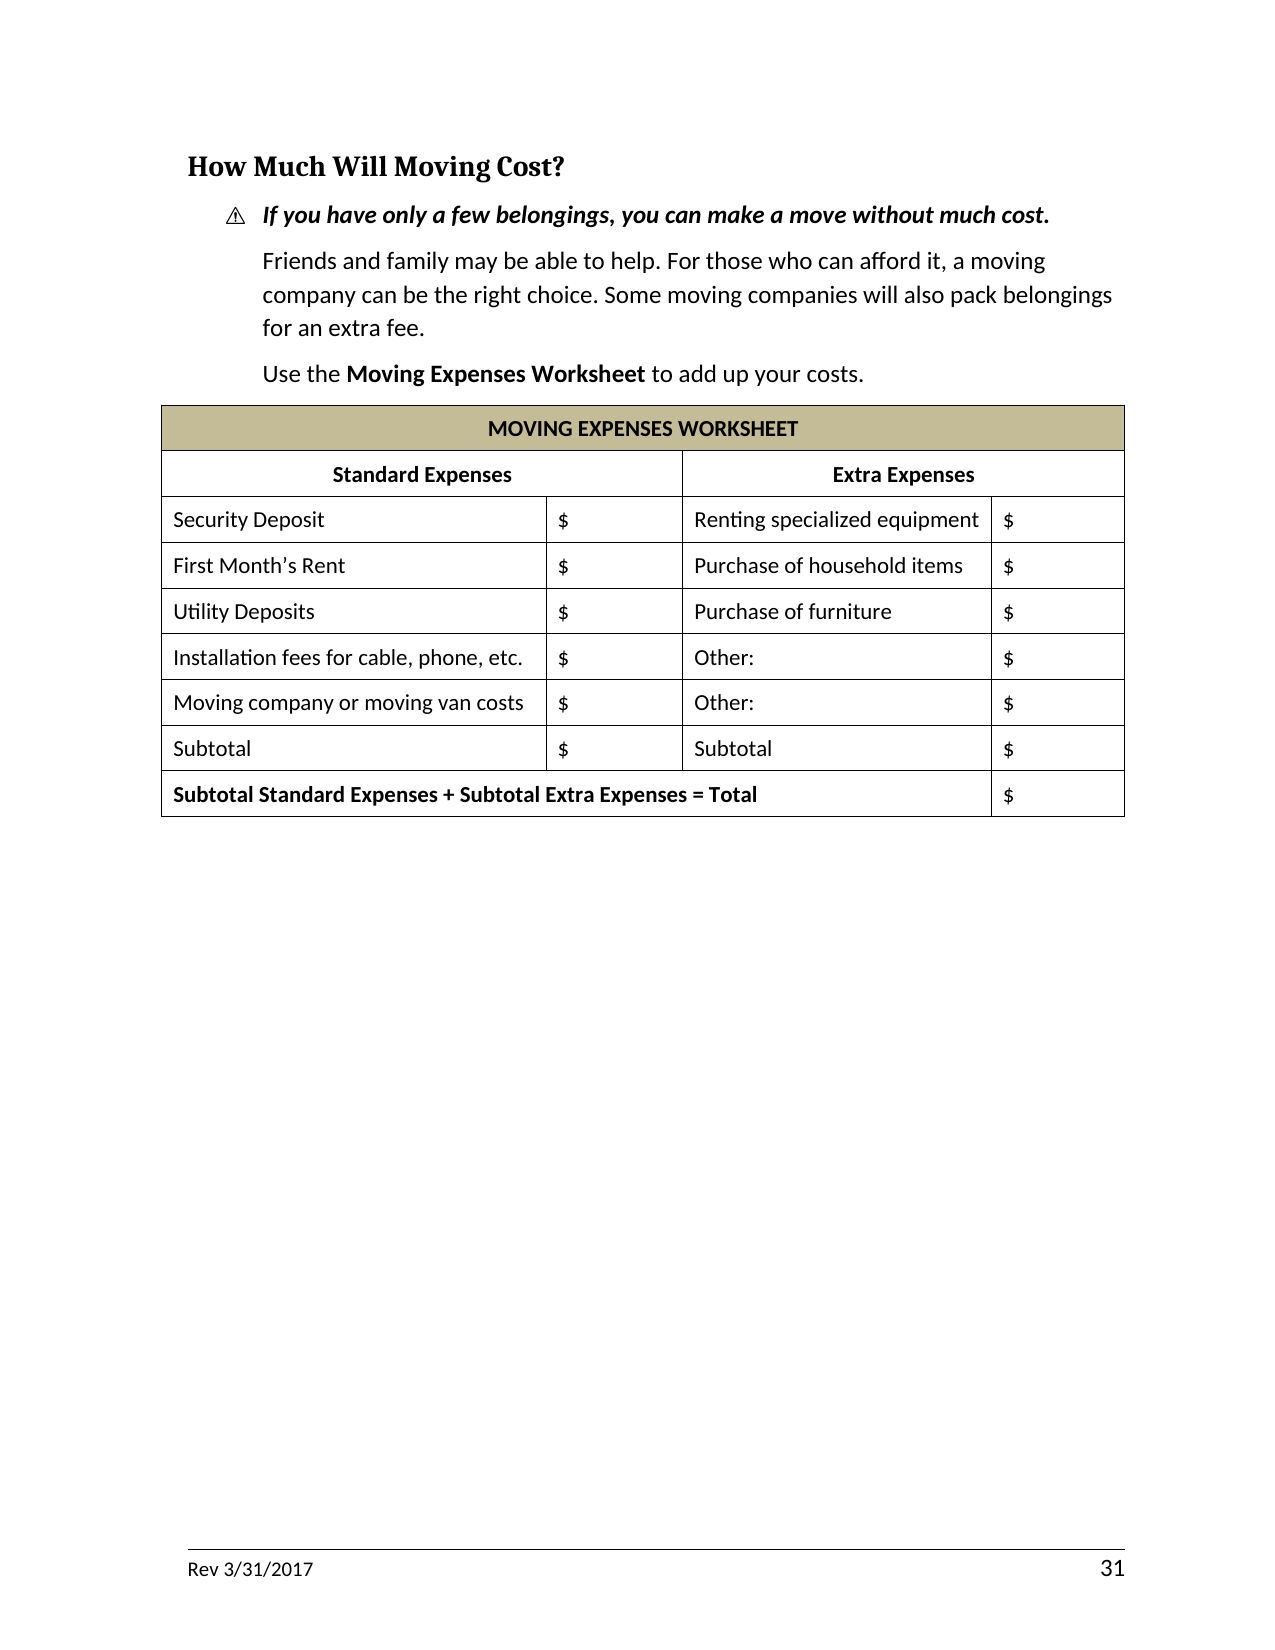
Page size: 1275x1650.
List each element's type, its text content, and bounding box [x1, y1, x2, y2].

table_cell $ [547, 589, 682, 633]
table_cell Renting specialized equipment [683, 497, 991, 542]
table_cell Security Deposit [162, 497, 546, 542]
table_cell Standard Expenses [162, 451, 682, 496]
table_cell Moving company or moving van costs [162, 680, 546, 725]
table_cell Purchase of household items [683, 543, 991, 587]
table_header MOVING EXPENSES WORKSHEET [162, 406, 1124, 450]
table_cell Other: [683, 680, 991, 725]
table_cell $ [992, 589, 1124, 633]
table_cell $ [992, 634, 1124, 679]
table_cell Subtotal Standard Expenses + Subtotal Extra Expenses = Total [162, 771, 991, 816]
table_cell $ [992, 497, 1124, 542]
table_cell $ [992, 543, 1124, 587]
table_cell First Month’s Rent [162, 543, 546, 587]
table_cell Extra Expenses [683, 451, 1124, 496]
table_cell $ [992, 771, 1124, 816]
table_cell $ [992, 680, 1124, 725]
table_cell $ [547, 543, 682, 587]
table_cell $ [547, 634, 682, 679]
table_cell Subtotal [162, 726, 546, 770]
subtitle If you have only a few belongings, you can make a move without much cost. [225, 199, 1125, 230]
table_cell Purchase of furniture [683, 589, 991, 633]
table_cell $ [992, 726, 1124, 770]
table_cell Subtotal [683, 726, 991, 770]
table_cell $ [547, 726, 682, 770]
subtitle How Much Will Moving Cost? [187, 150, 1125, 183]
picture [226, 207, 245, 224]
table_cell Installation fees for cable, phone, etc. [162, 634, 546, 679]
table_cell $ [547, 497, 682, 542]
text Friends and family may be able to help. For those who can afford it, a moving company can be the right choice. Some moving companies will also pack belongings for an extra fee. [262, 245, 1125, 343]
table_cell $ [547, 680, 682, 725]
text Use the Moving Expenses Worksheet to add up your costs. [262, 358, 1125, 389]
table_cell Utility Deposits [162, 589, 546, 633]
table_cell Other: [683, 634, 991, 679]
